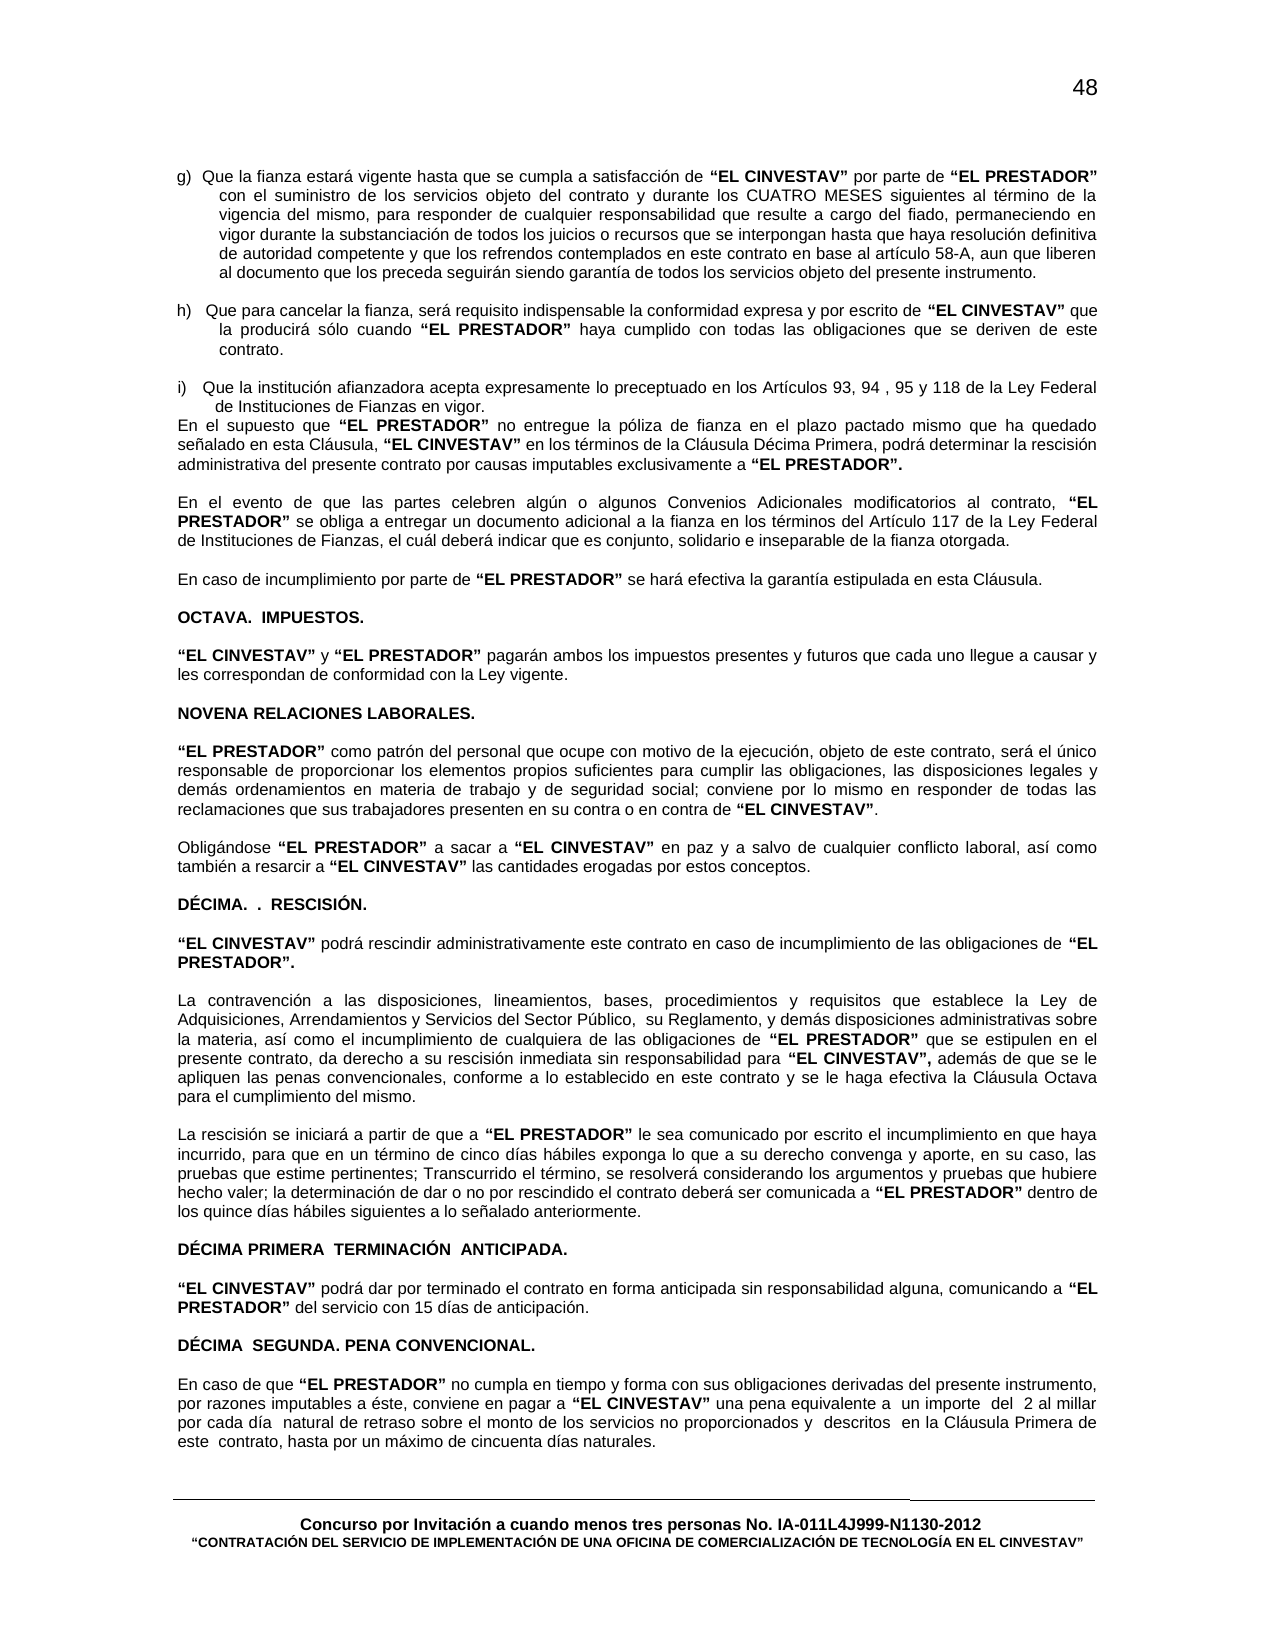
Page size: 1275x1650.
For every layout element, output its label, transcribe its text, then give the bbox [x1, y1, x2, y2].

text En el evento de que las partes celebren algún o algunos Convenios Adicionales modificatorios al contrato, “EL PRESTADOR” se obliga a entregar un documento adicional a la fianza en los términos del Artículo 117 de de Instituciones de Fianzas, el cuál deberá indicar que es conjunto, solidario e inseparable de la fianza otorgada. [177, 493, 1098, 550]
text OCTAVA. IMPUESTOS. [177, 608, 1098, 627]
text i) Que la institución afianzadora acepta expresamente lo preceptuado en los Artículos 93, 94 , 95 y 118 de de Instituciones de Fianzas en vigor. [177, 378, 1098, 416]
text “EL CINVESTAV” podrá rescindir administrativamente este contrato en caso de incumplimiento de las obligaciones de “EL PRESTADOR”. [177, 933, 1098, 972]
text En caso de incumplimiento por parte de “EL PRESTADOR” se hará efectiva la garantía estipulada en esta Cláusula. [177, 569, 1098, 588]
text DÉCIMA PRIMERA TERMINACIÓN ANTICIPADA. [177, 1240, 1098, 1259]
text DÉCIMA. . RESCISIÓN. [177, 895, 1098, 914]
text Obligándose “EL PRESTADOR” a sacar a “EL CINVESTAV” en paz y a salvo de cualquier conflicto laboral, así como también a resarcir a “EL CINVESTAV” las cantidades erogadas por estos conceptos. [177, 838, 1098, 876]
text En caso de que “EL PRESTADOR” no cumpla en tiempo y forma con sus obligaciones derivadas del presente instrumento, por razones imputables a éste, conviene en pagar a “EL CINVESTAV” una pena equivalente a un importe del 2 al millar por cada día natural de retraso sobre el monto de los servicios no proporcionados y descritos en de este contrato, hasta por un máximo de cincuenta días naturales. [177, 1374, 1098, 1451]
text “EL CINVESTAV” podrá dar por terminado el contrato en forma anticipada sin responsabilidad alguna, comunicando a “EL PRESTADOR” del servicio con 15 días de anticipación. [177, 1278, 1098, 1317]
text En el supuesto que “EL PRESTADOR” no entregue la póliza de fianza en el plazo pactado mismo que ha quedado señalado en esta Cláusula, “EL CINVESTAV” en los términos de Primera, podrá determinar la rescisión administrativa del presente contrato por causas imputables exclusivamente a “EL PRESTADOR”. [177, 416, 1098, 473]
text DÉCIMA SEGUNDA. PENA CONVENCIONAL. [177, 1336, 1098, 1355]
text “EL CINVESTAV” y “EL PRESTADOR” pagarán ambos los impuestos presentes y futuros que cada uno llegue a causar y les correspondan de conformidad con vigente. [177, 646, 1098, 684]
text La contravención a las disposiciones, lineamientos, bases, procedimientos y requisitos que establece de Adquisiciones, Arrendamientos y Servicios del Sector Público, su Reglamento, y demás disposiciones administrativas sobre la materia, así como el incumplimiento de cualquiera de las obligaciones de “EL PRESTADOR” que se estipulen en el presente contrato, da derecho a su rescisión inmediata sin responsabilidad para “EL CINVESTAV”, además de que se le apliquen las penas convencionales, conforme a lo establecido en este contrato y se le haga efectiva para el cumplimiento del mismo. [177, 991, 1098, 1106]
text g) Que la fianza estará vigente hasta que se cumpla a satisfacción de “EL CINVESTAV” por parte de “EL PRESTADOR” con el suministro de los servicios objeto del contrato y durante los CUATRO MESES siguientes al término de la vigencia del mismo, para responder de cualquier responsabilidad que resulte a cargo del fiado, permaneciendo en vigor durante la substanciación de todos los juicios o recursos que se interpongan hasta que haya resolución definitiva de autoridad competente y que los refrendos contemplados en este contrato en base al artículo 58-A, aun que liberen al documento que los preceda seguirán siendo garantía de todos los servicios objeto del presente instrumento. [177, 167, 1098, 282]
text “EL PRESTADOR” como patrón del personal que ocupe con motivo de la ejecución, objeto de este contrato, será el único responsable de proporcionar los elementos propios suficientes para cumplir las obligaciones, las disposiciones legales y demás ordenamientos en materia de trabajo y de seguridad social; conviene por lo mismo en responder de todas las reclamaciones que sus trabajadores presenten en su contra o en contra de “EL CINVESTAV”. [177, 742, 1098, 818]
text NOVENA RELACIONES LABORALES. [177, 703, 1098, 723]
text La rescisión se iniciará a partir de que a “EL PRESTADOR” le sea comunicado por escrito el incumplimiento en que haya incurrido, para que en un término de cinco días hábiles exponga lo que a su derecho convenga y aporte, en su caso, las pruebas que estime pertinentes; Transcurrido el término, se resolverá considerando los argumentos y pruebas que hubiere hecho valer; la determinación de dar o no por rescindido el contrato deberá ser comunicada a “EL PRESTADOR” dentro de los quince días hábiles siguientes a lo señalado anteriormente. [177, 1125, 1098, 1221]
text h) Que para cancelar la fianza, será requisito indispensable la conformidad expresa y por escrito de “EL CINVESTAV” que la producirá sólo cuando “EL PRESTADOR” haya cumplido con todas las obligaciones que se deriven de este contrato. [177, 301, 1098, 358]
